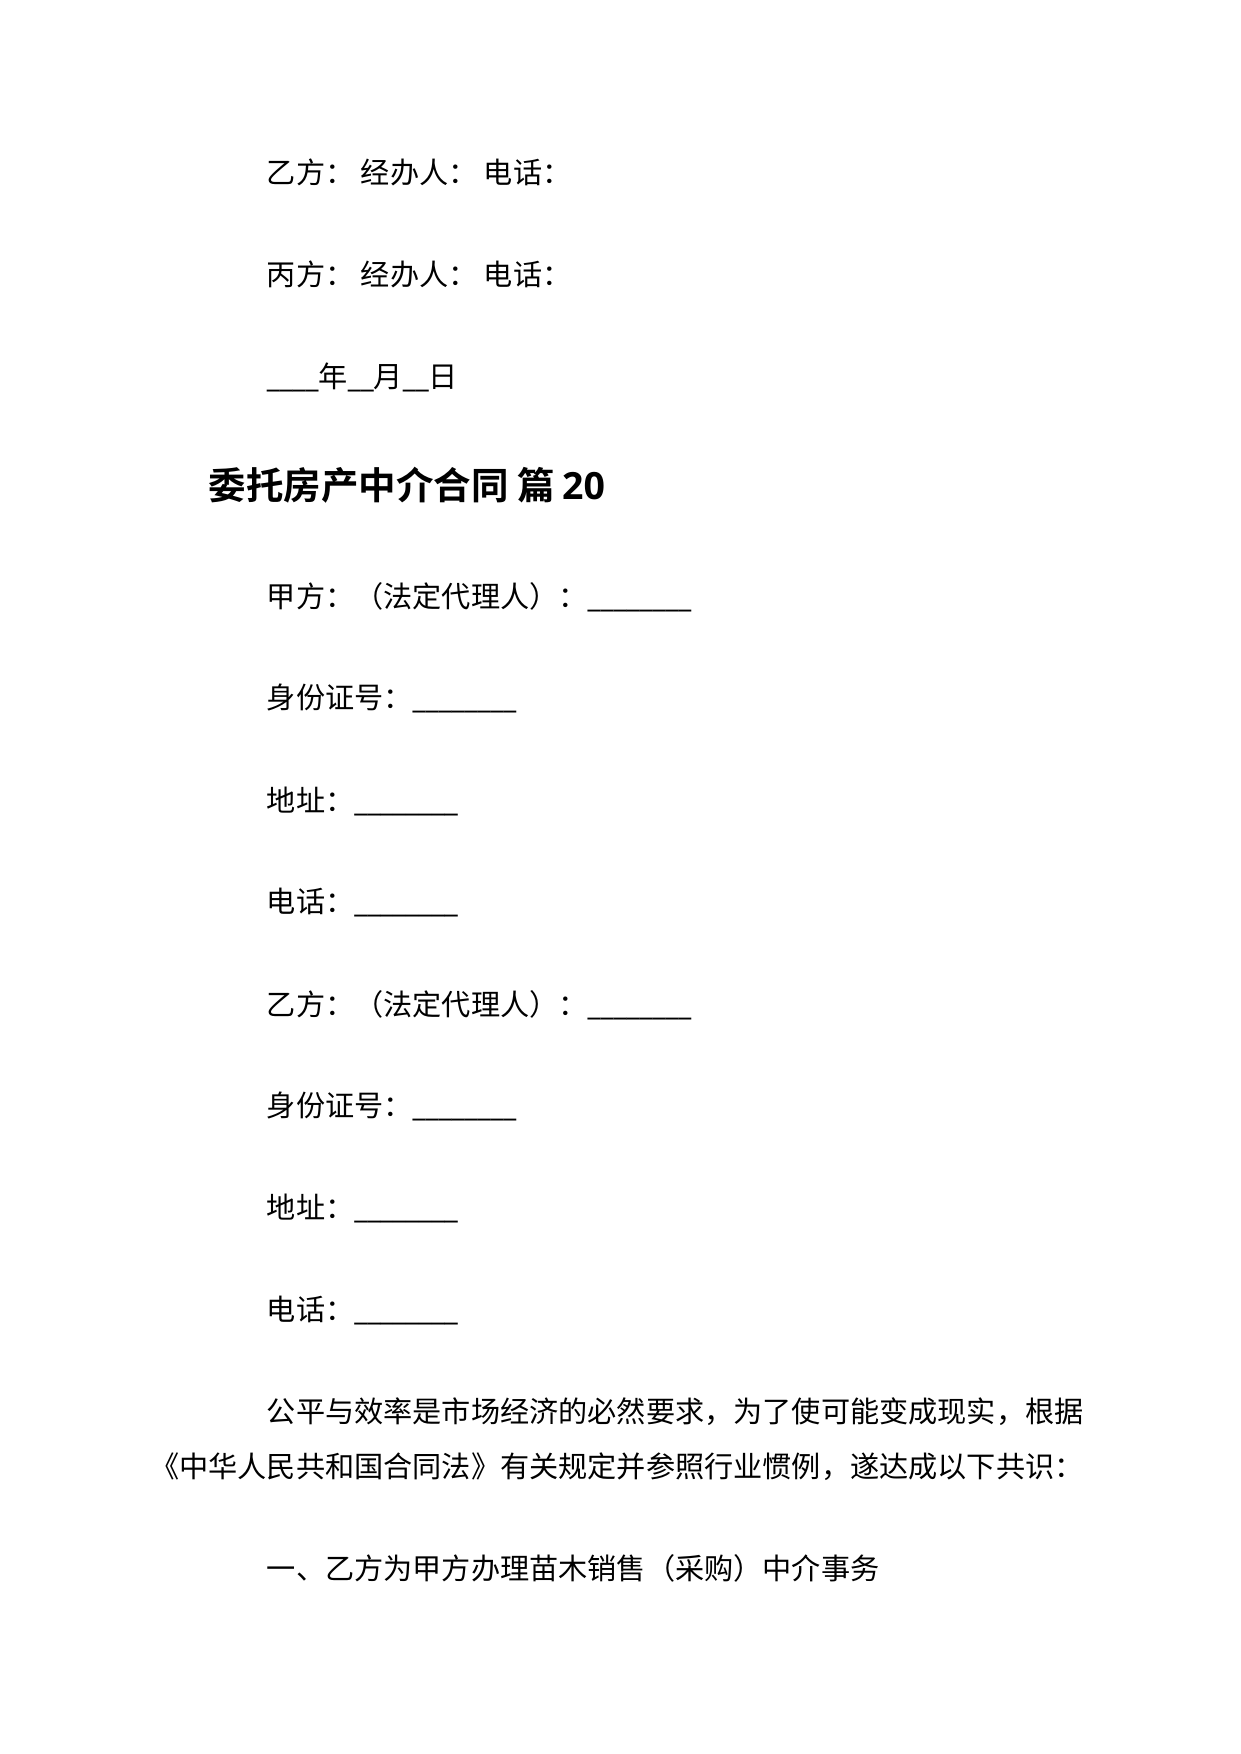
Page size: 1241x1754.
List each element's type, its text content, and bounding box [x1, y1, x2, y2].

text 电话：________ [150, 879, 1090, 921]
text 一、乙方为甲方办理苗木销售（采购）中介事务 [150, 1546, 1090, 1588]
text 乙方：（法定代理人）：________ [150, 981, 1090, 1023]
text 地址：________ [150, 1185, 1090, 1227]
text ____年__月__日 [150, 353, 1090, 396]
text 电话：________ [150, 1287, 1090, 1329]
text 乙方： 经办人： 电话： [150, 150, 1090, 192]
text 甲方：（法定代理人）：________ [150, 573, 1090, 616]
text 身份证号：________ [150, 675, 1090, 717]
text 丙方： 经办人： 电话： [150, 252, 1090, 294]
text 公平与效率是市场经济的必然要求，为了使可能变成现实，根据《中华人民共和国合同法》有关规定并参照行业惯例，遂达成以下共识： [150, 1389, 1090, 1486]
text 委托房产中介合同 篇20 [150, 456, 1090, 510]
text 身份证号：________ [150, 1083, 1090, 1125]
text 地址：________ [150, 777, 1090, 819]
